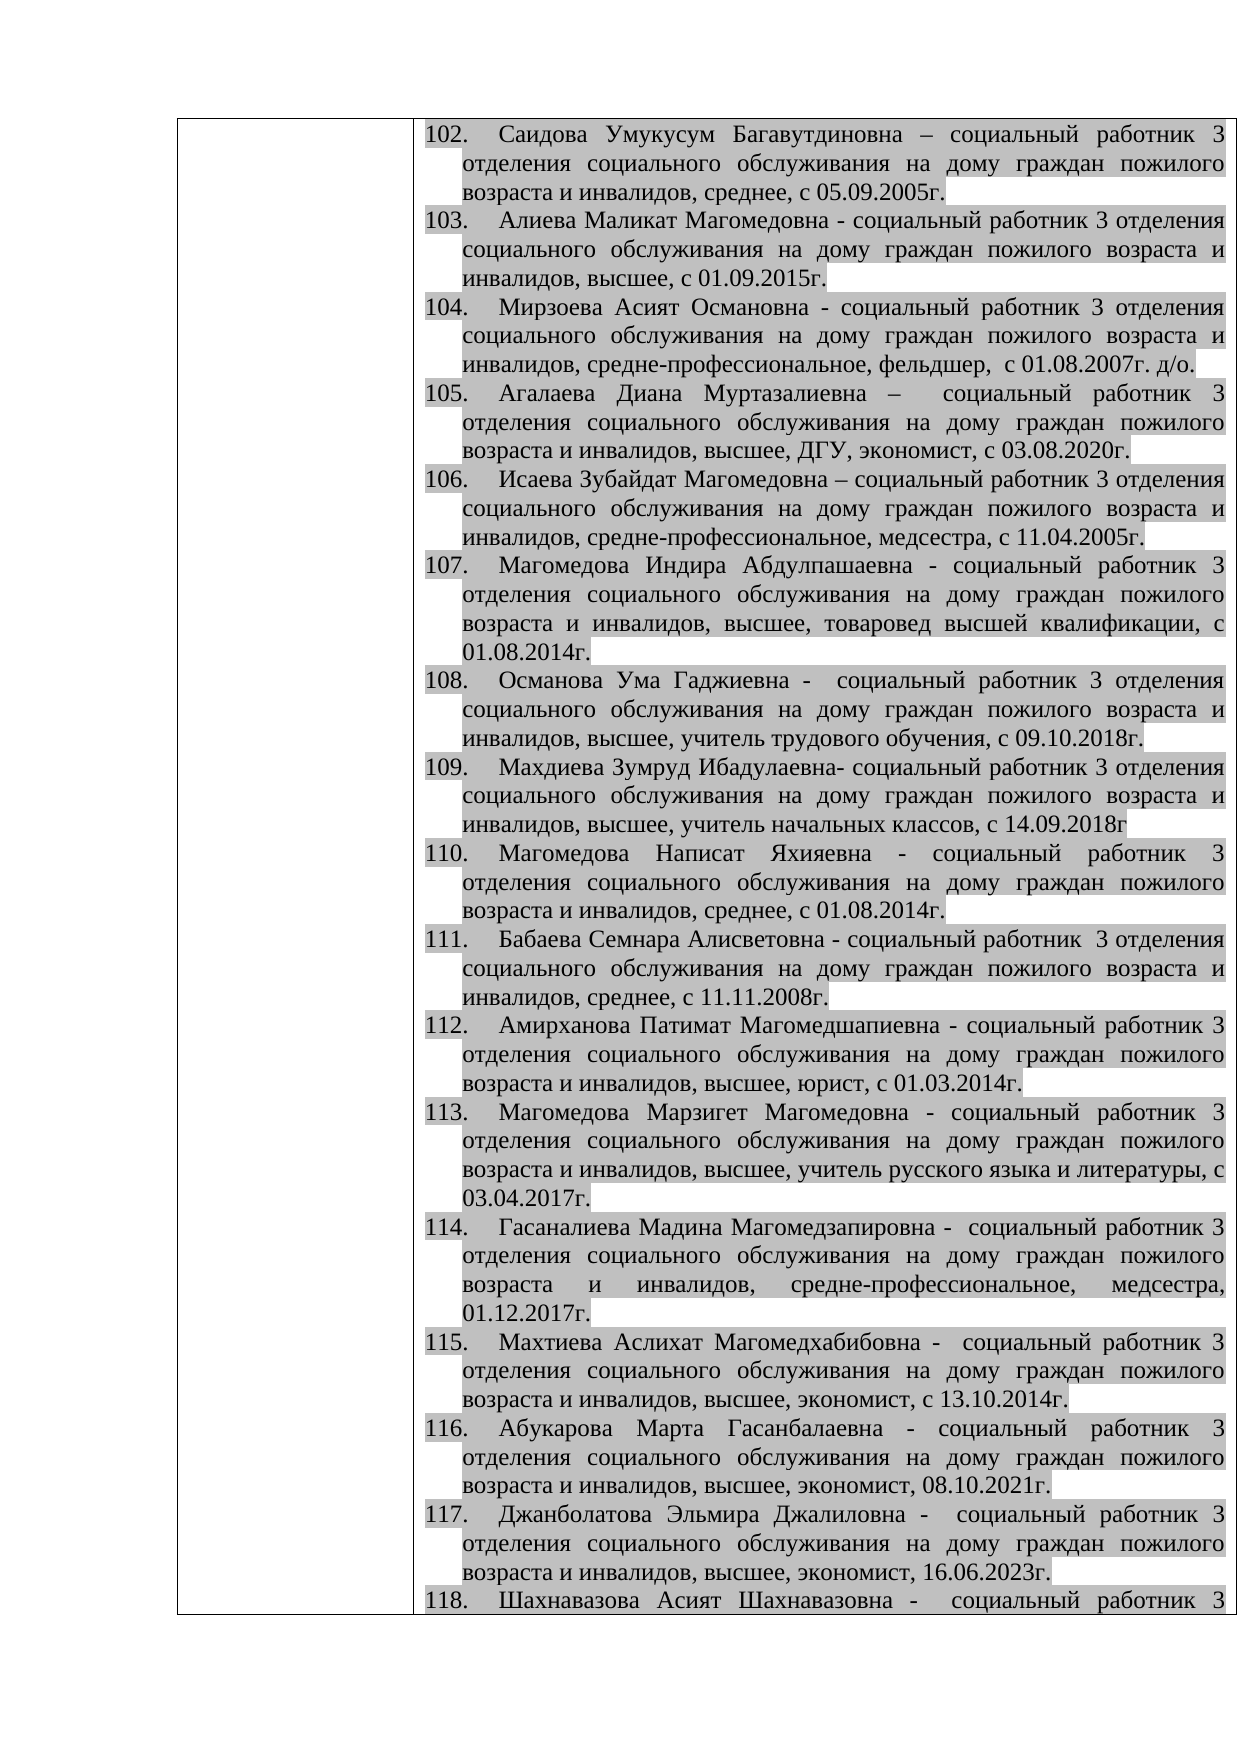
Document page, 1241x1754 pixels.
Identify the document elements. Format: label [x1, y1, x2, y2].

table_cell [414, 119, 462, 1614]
table_cell [178, 119, 413, 1614]
table_cell [591, 119, 1236, 1614]
